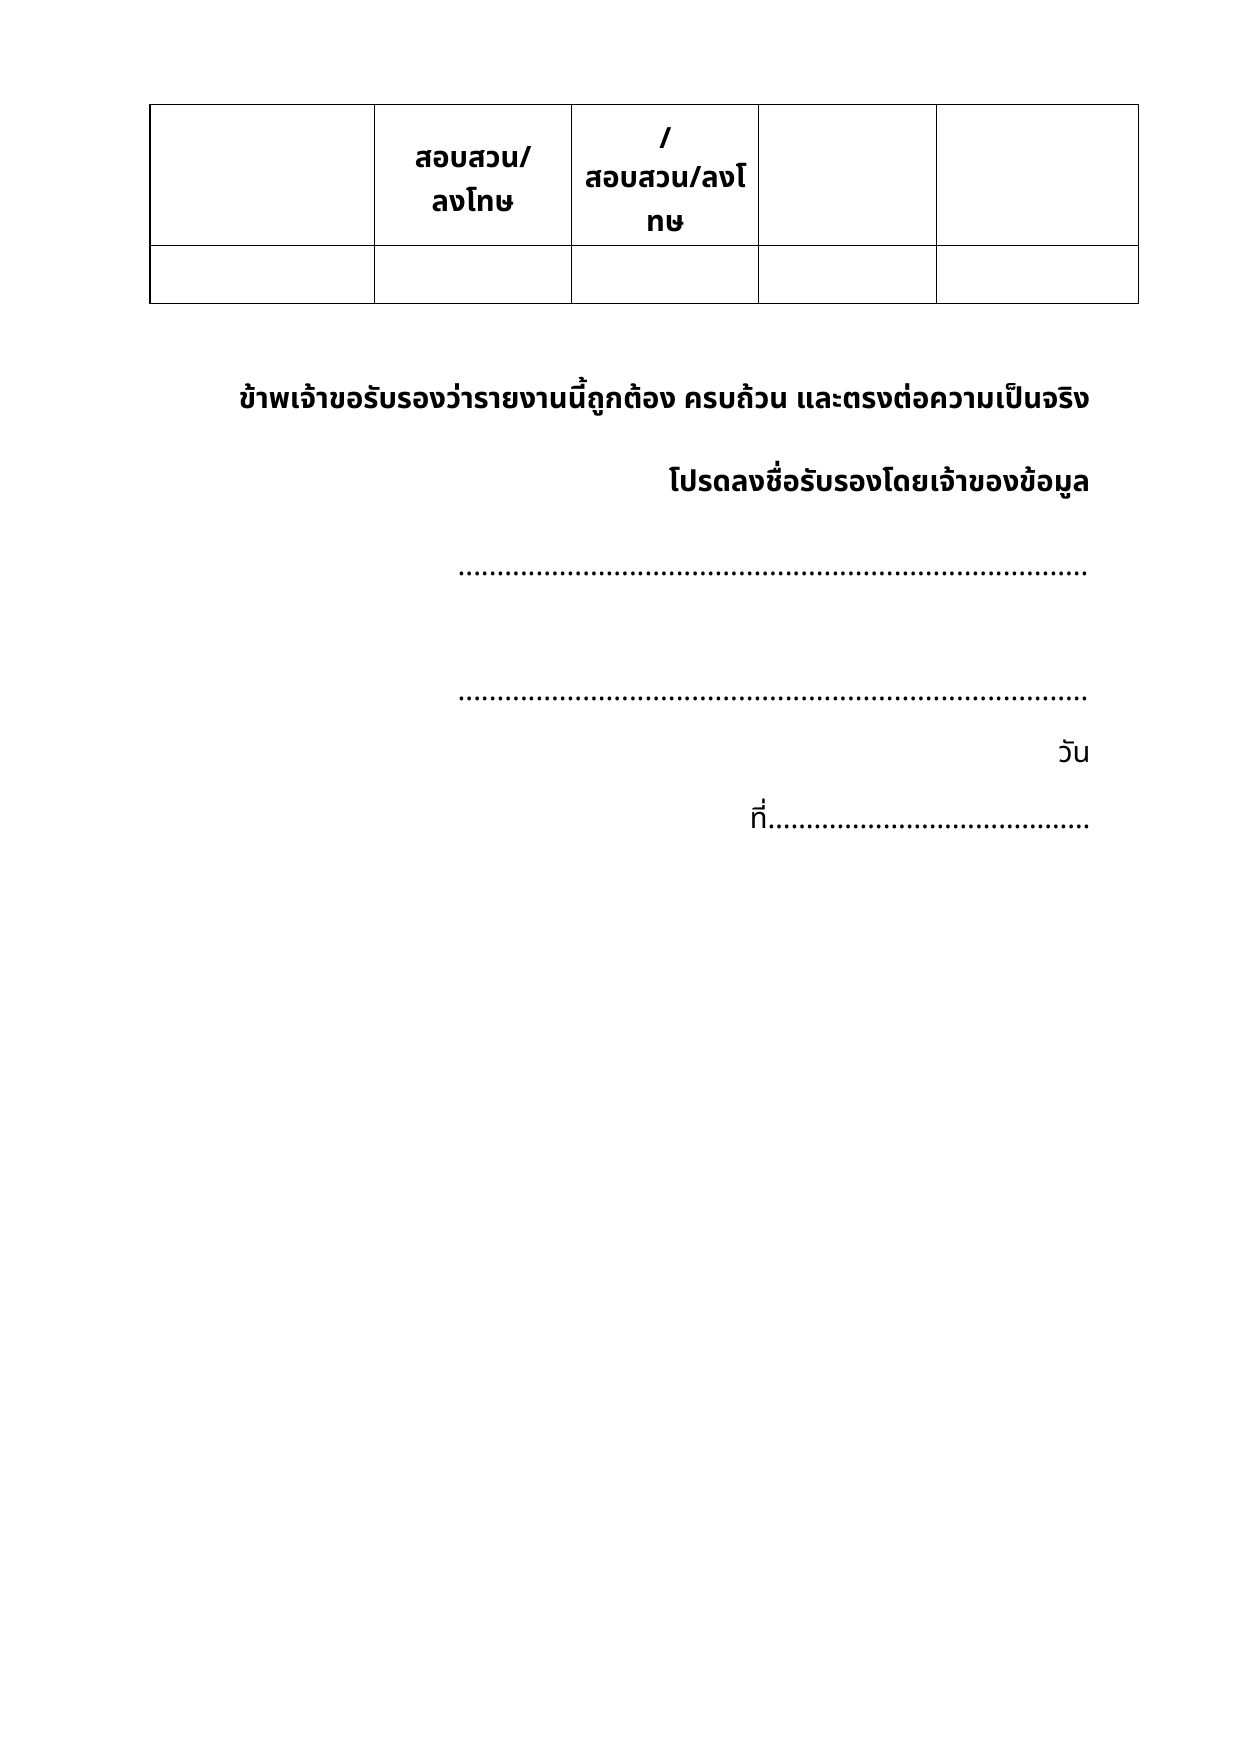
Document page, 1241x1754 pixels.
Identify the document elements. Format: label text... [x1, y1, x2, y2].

text ................................................................................. [150, 545, 1090, 584]
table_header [572, 105, 758, 245]
table_cell [759, 246, 936, 302]
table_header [375, 105, 571, 245]
text ................................................................................. วันที่…………………………………… [150, 604, 1090, 841]
table_cell [937, 246, 1138, 302]
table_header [937, 105, 1138, 245]
table_cell [572, 246, 758, 302]
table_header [151, 105, 374, 245]
text โปรดลงชื่อรับรองโดยเจ้าของข้อมูล [150, 461, 1090, 505]
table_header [759, 105, 936, 245]
table_cell [375, 246, 571, 302]
table_cell [151, 246, 374, 302]
text ข้าพเจ้าขอรับรองว่ารายงานนี้ถูกต้อง ครบถ้วน และตรงต่อความเป็นจริง [150, 377, 1090, 421]
